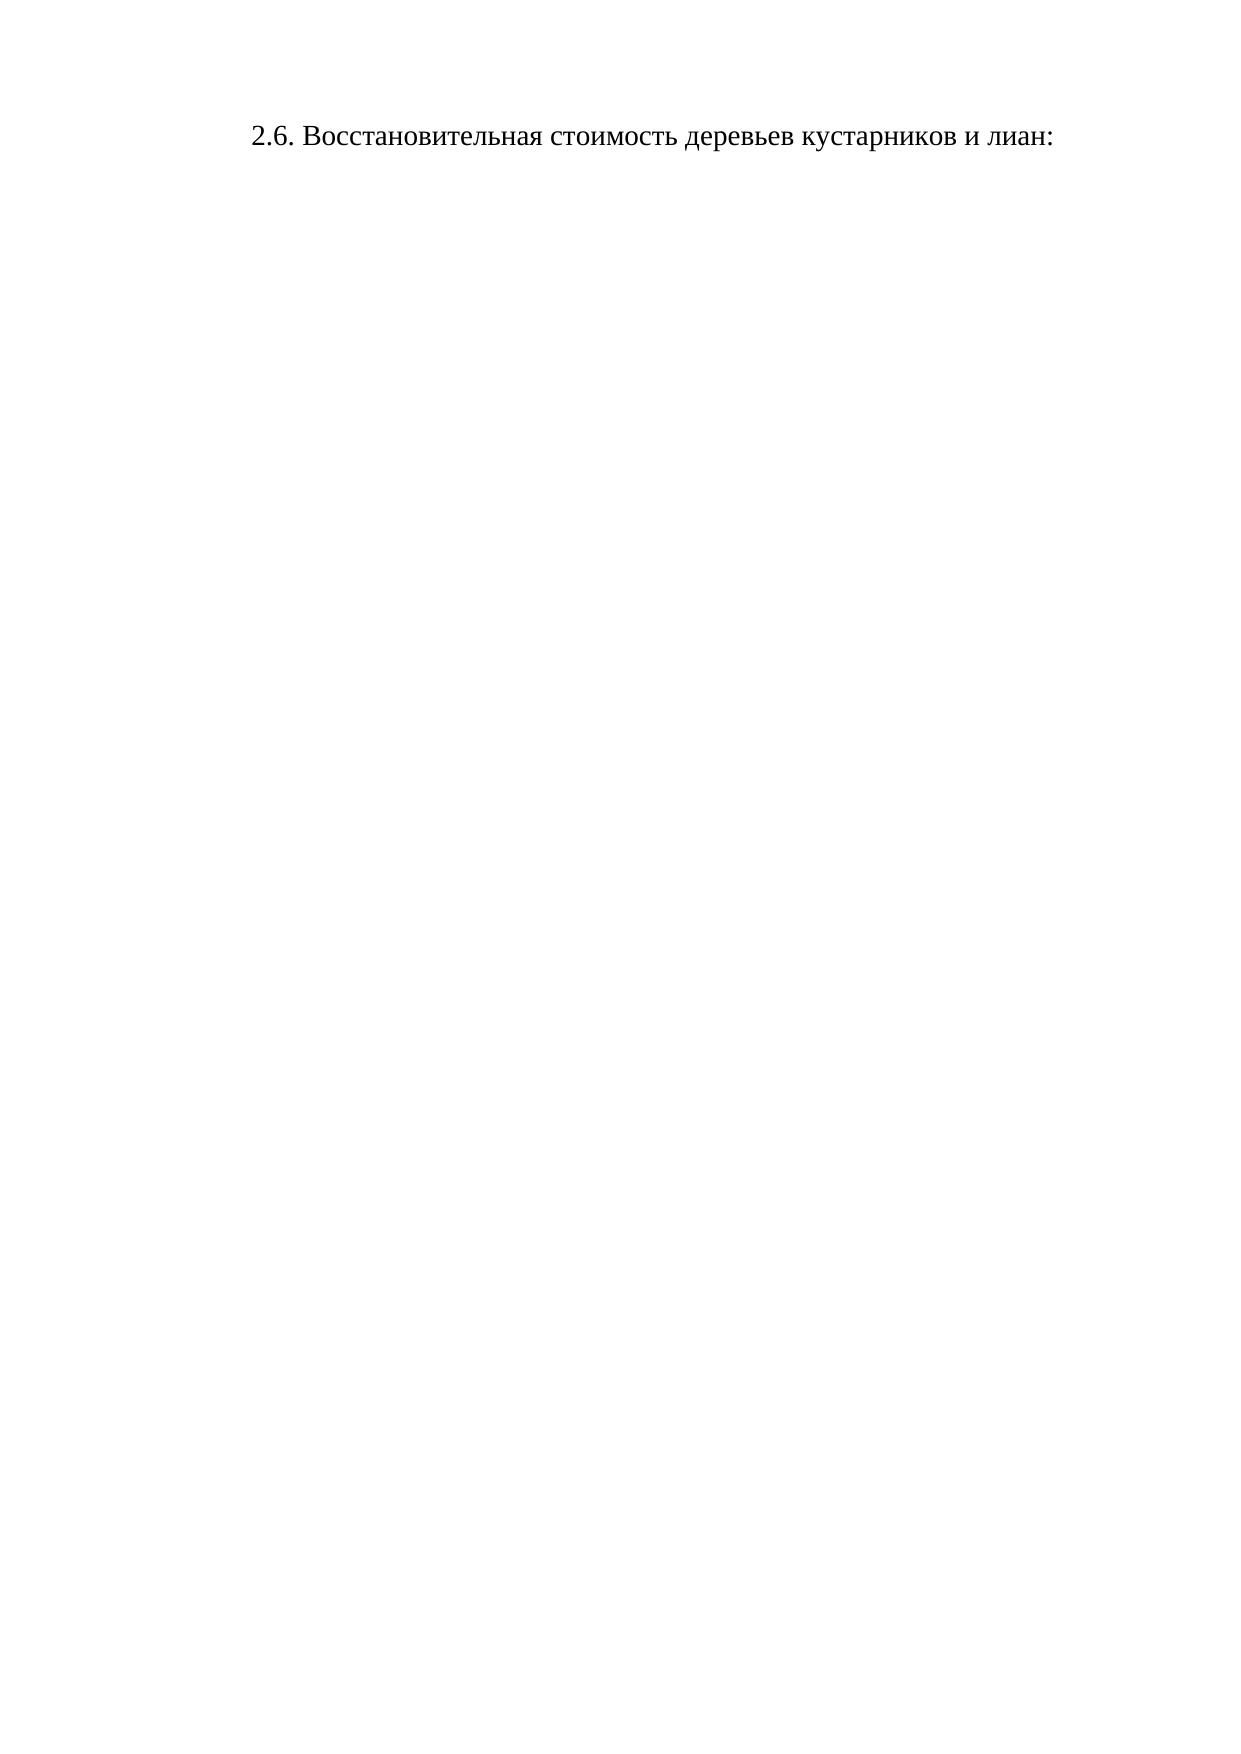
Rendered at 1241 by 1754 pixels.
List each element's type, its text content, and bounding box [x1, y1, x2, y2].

text 2.6. Восстановительная стоимость деревьев кустарников и лиан: [177, 118, 1152, 152]
